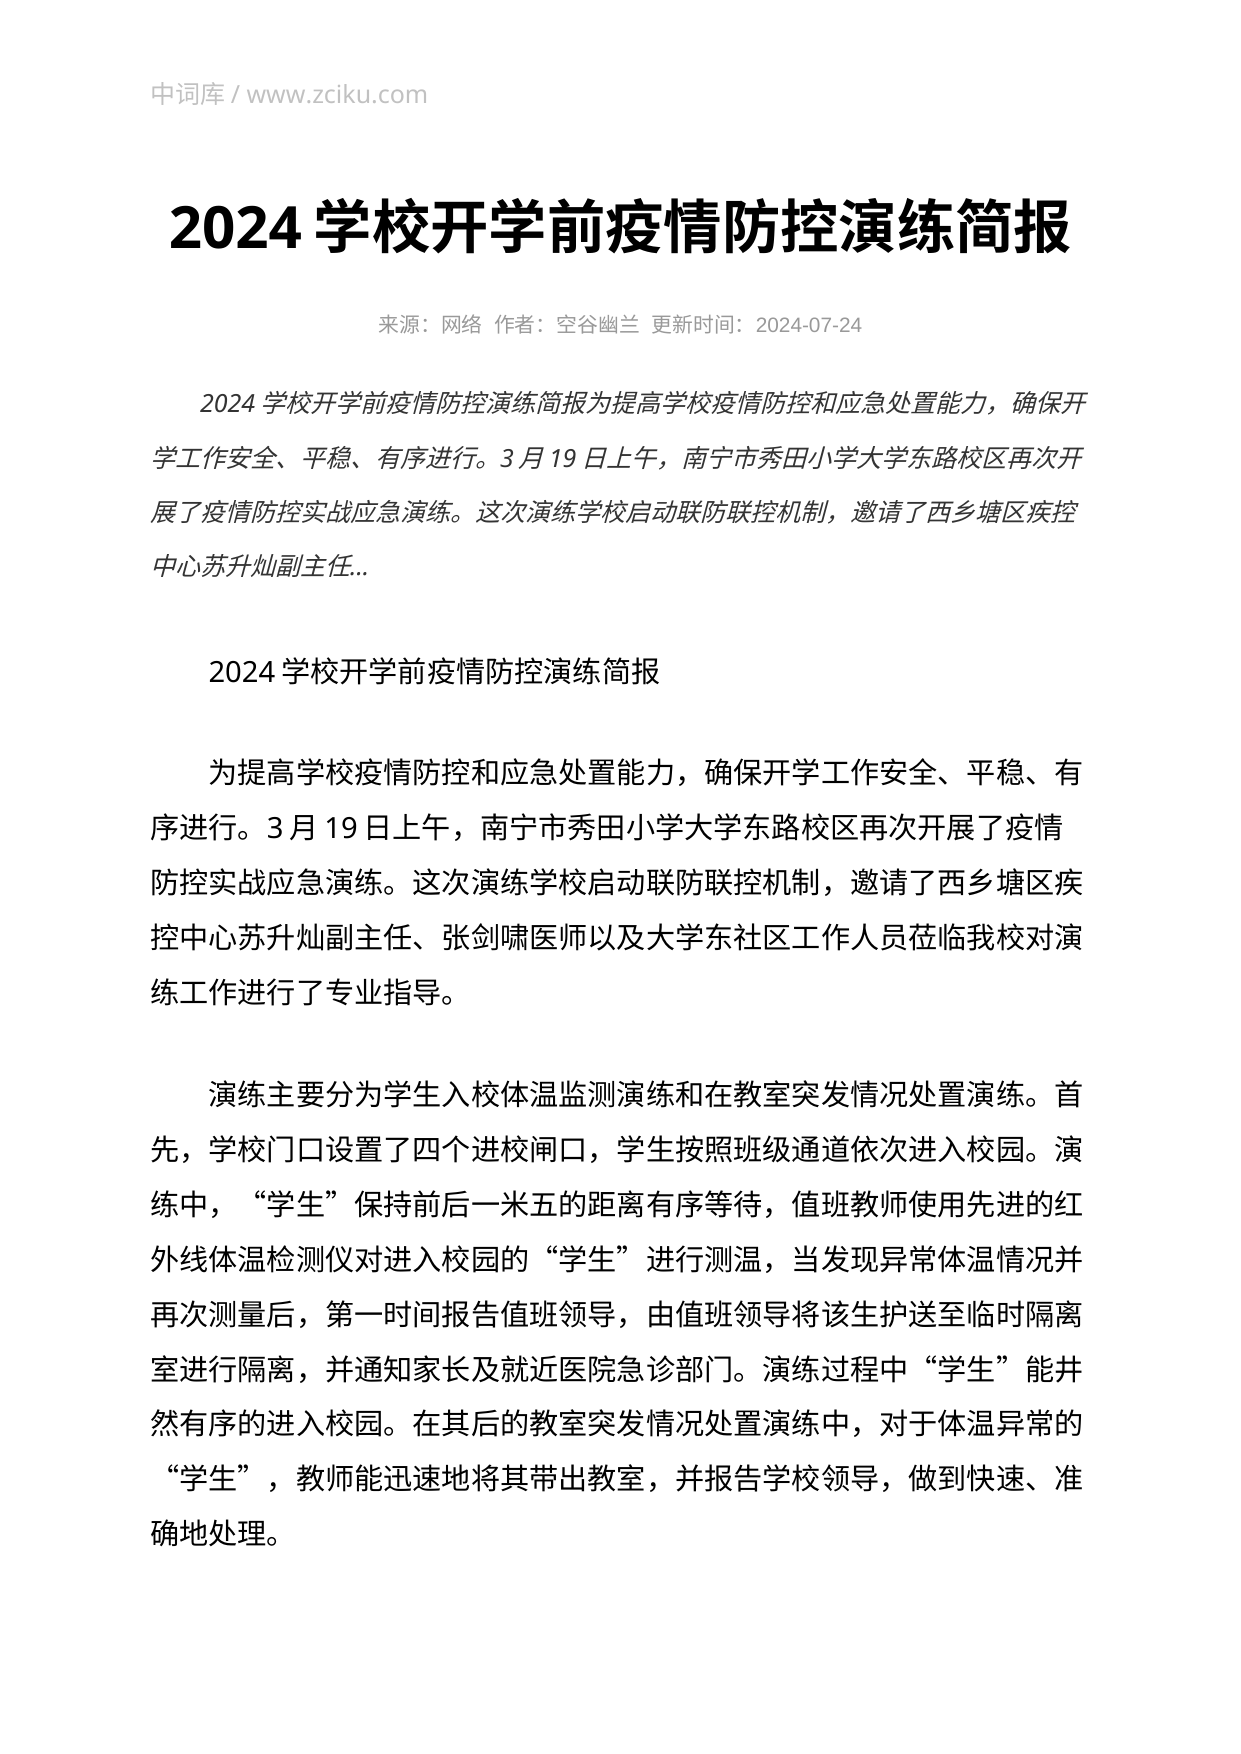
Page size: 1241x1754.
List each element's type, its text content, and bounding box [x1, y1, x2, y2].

text 演练主要分为学生入校体温监测演练和在教室突发情况处置演练。首先，学校门口设置了四个进校闸口，学生按照班级通道依次进入校园。演练中，“学生”保持前后一米五的距离有序等待，值班教师使用先进的红外线体温检测仪对进入校园的“学生”进行测温，当发现异常体温情况并再次测量后，第一时间报告值班领导，由值班领导将该生护送至临时隔离室进行隔离，并通知家长及就近医院急诊部门。演练过程中“学生”能井然有序的进入校园。在其后的教室突发情况处置演练中，对于体温异常的“学生”，教师能迅速地将其带出教室，并报告学校领导，做到快速、准确地处理。 [150, 1072, 1090, 1553]
text 为提高学校疫情防控和应急处置能力，确保开学工作安全、平稳、有序进行。3月19日上午，南宁市秀田小学大学东路校区再次开展了疫情防控实战应急演练。这次演练学校启动联防联控机制，邀请了西乡塘区疾控中心苏升灿副主任、张剑啸医师以及大学东社区工作人员莅临我校对演练工作进行了专业指导。 [150, 750, 1090, 1012]
text 来源：网络 作者：空谷幽兰 更新时间：2024-07-24 [150, 313, 1090, 337]
text 2024学校开学前疫情防控演练简报为提高学校疫情防控和应急处置能力，确保开学工作安全、平稳、有序进行。3月19日上午，南宁市秀田小学大学东路校区再次开展了疫情防控实战应急演练。这次演练学校启动联防联控机制，邀请了西乡塘区疾控中心苏升灿副主任... [150, 384, 1090, 583]
text 2024学校开学前疫情防控演练简报 [150, 648, 1090, 691]
subtitle 2024学校开学前疫情防控演练简报 [150, 181, 1090, 266]
